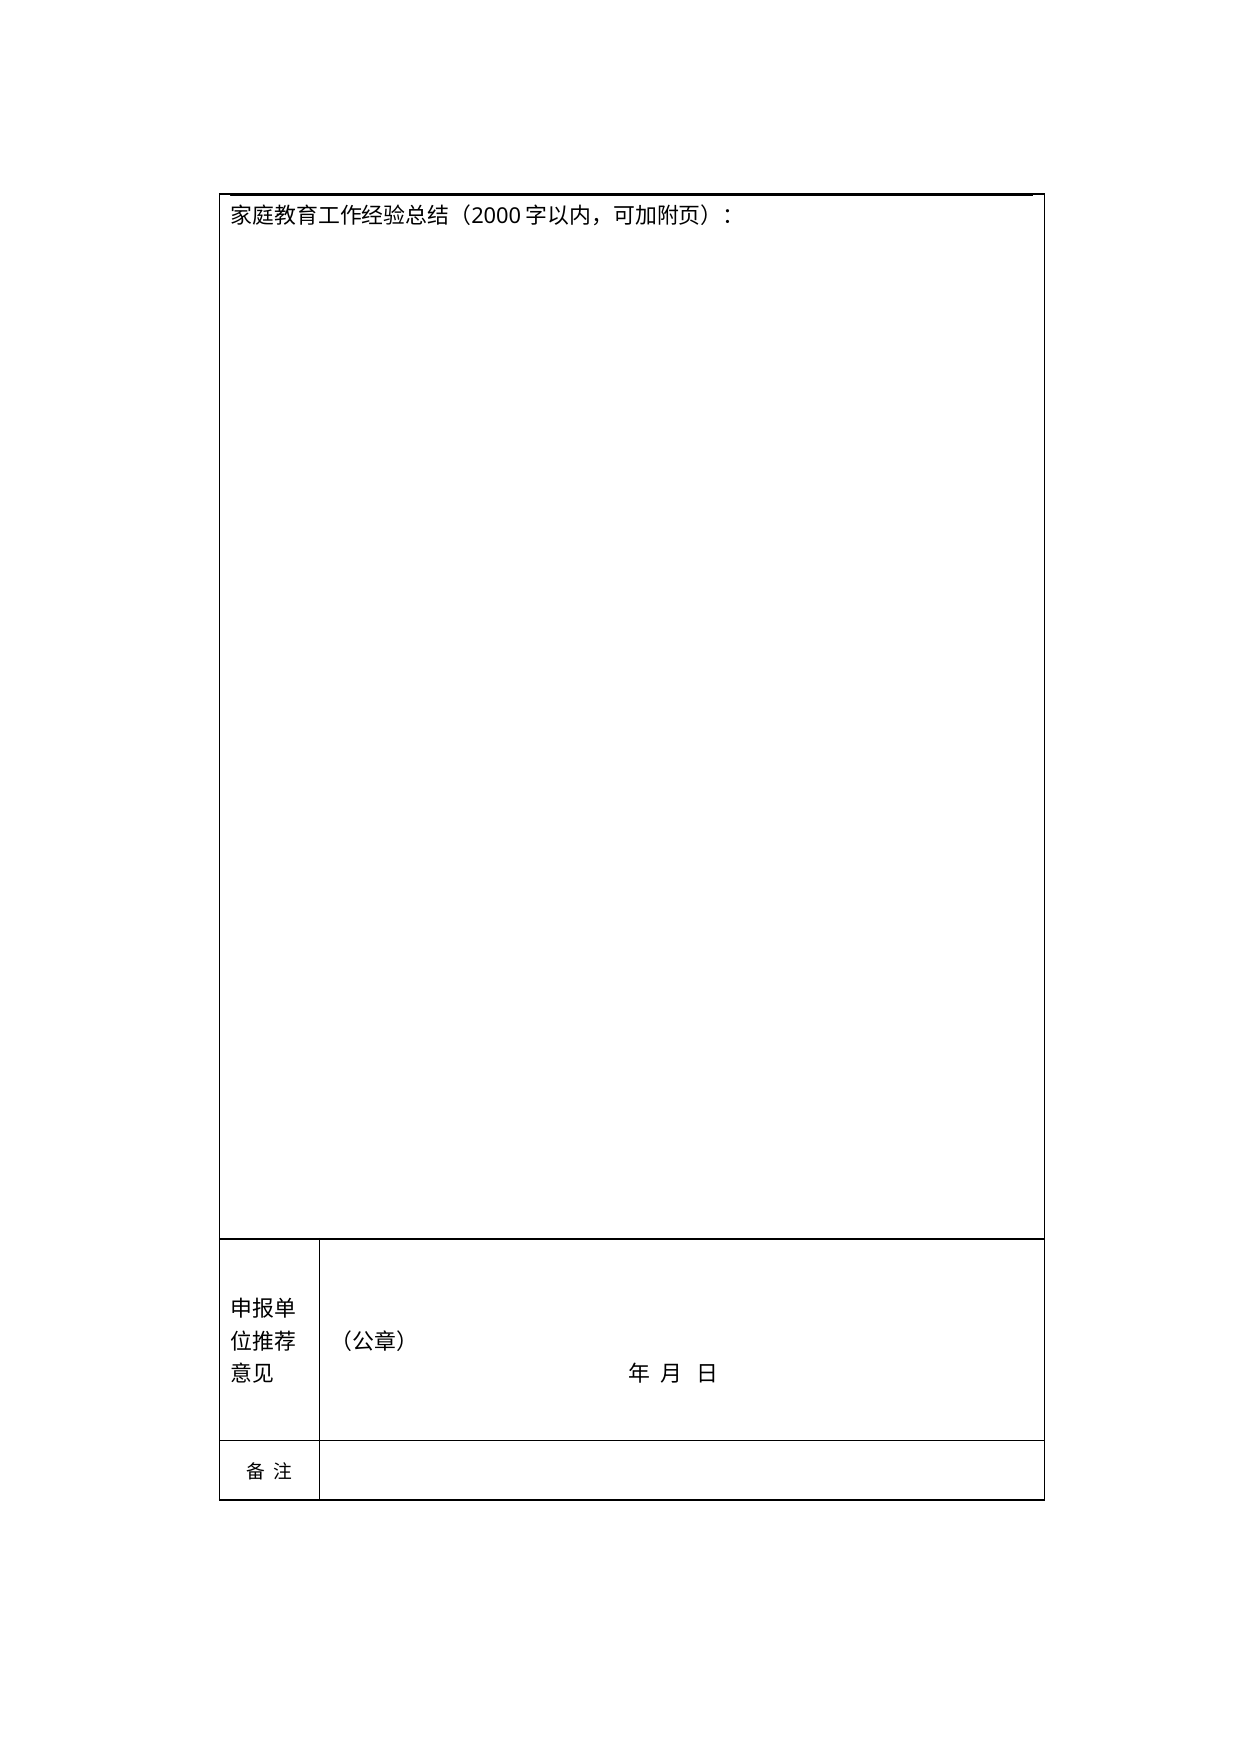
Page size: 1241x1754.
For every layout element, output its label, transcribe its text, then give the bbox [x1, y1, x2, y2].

table_header 附件2 四川省家庭教育示范校申报表 [188, 162, 1053, 1564]
